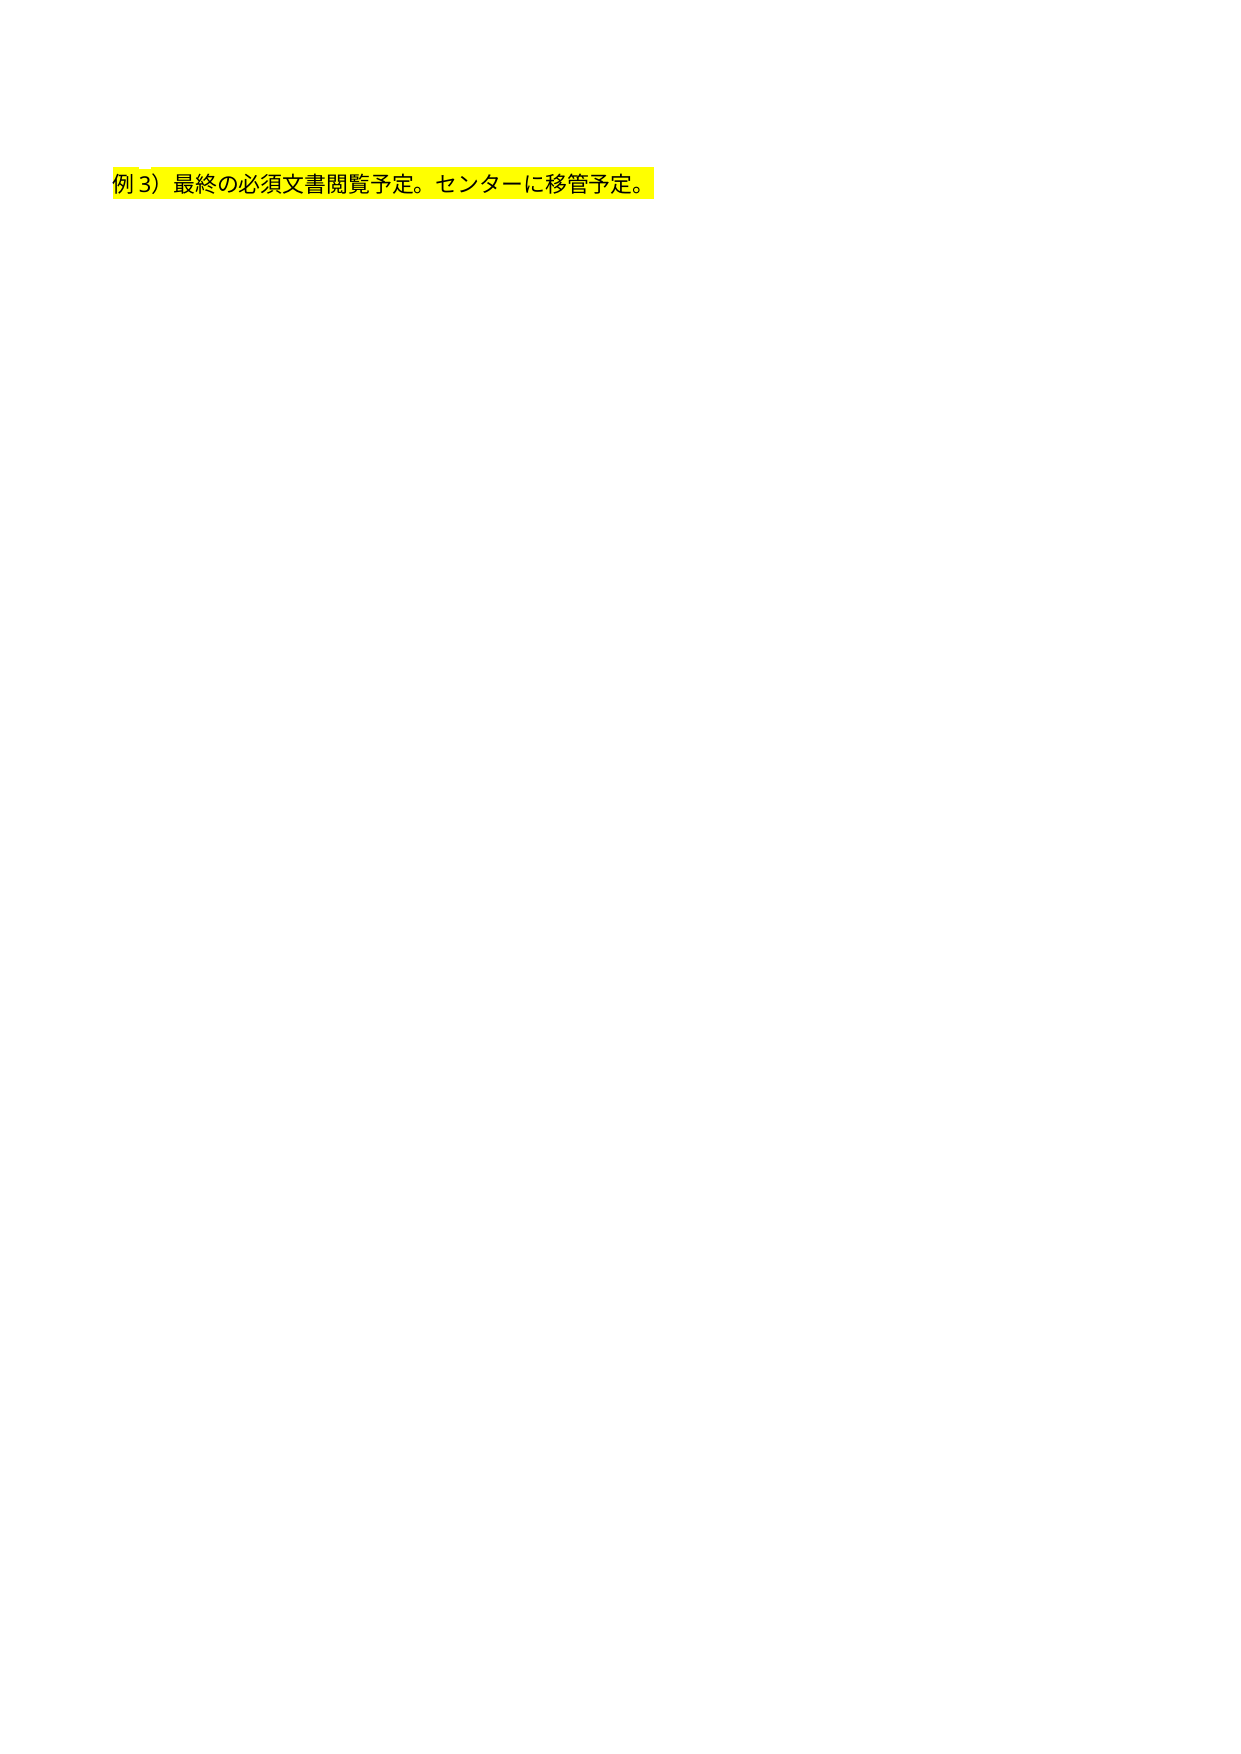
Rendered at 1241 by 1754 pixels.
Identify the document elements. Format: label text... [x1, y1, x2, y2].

text 例3）最終の必須文書閲覧予定。センターに移管予定。 [112, 164, 1128, 202]
